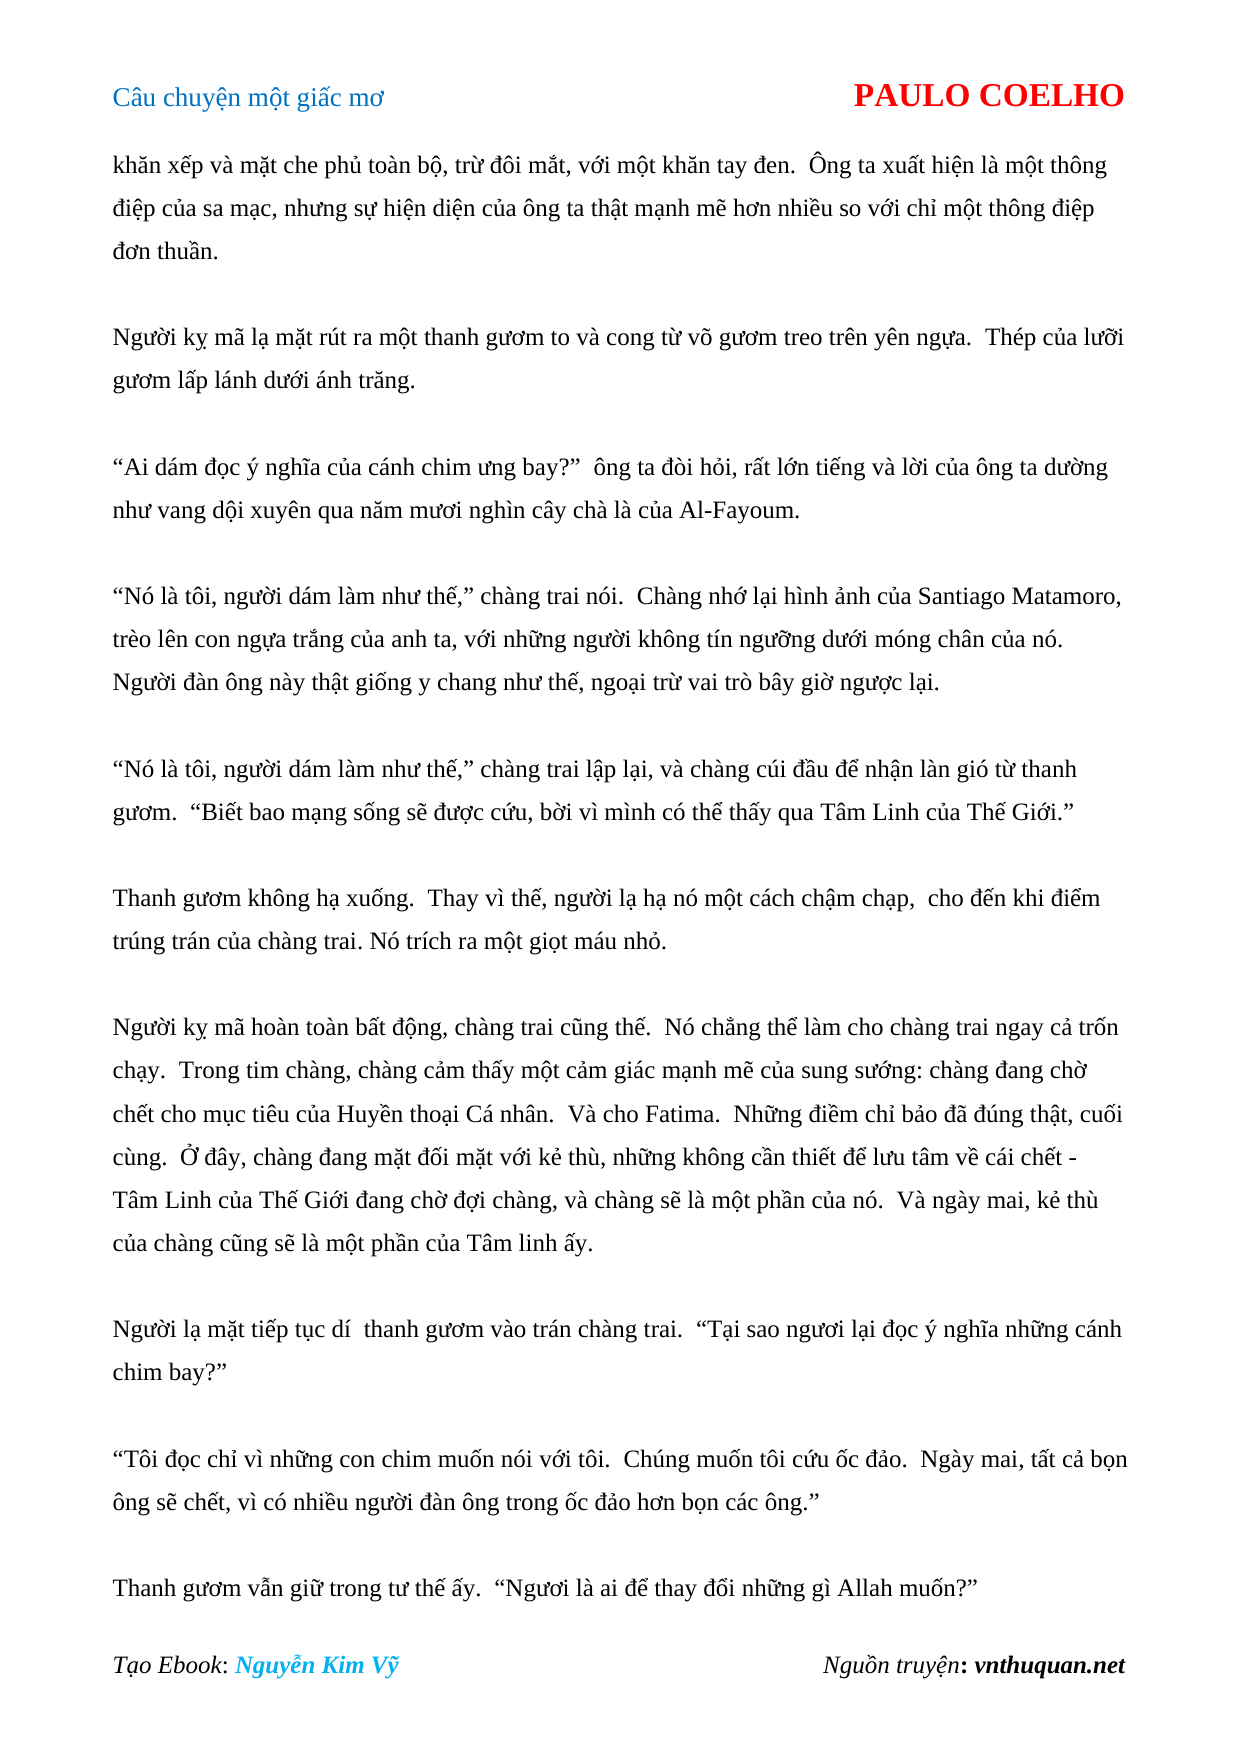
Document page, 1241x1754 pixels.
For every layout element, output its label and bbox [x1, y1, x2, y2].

text [112, 150, 1128, 1602]
